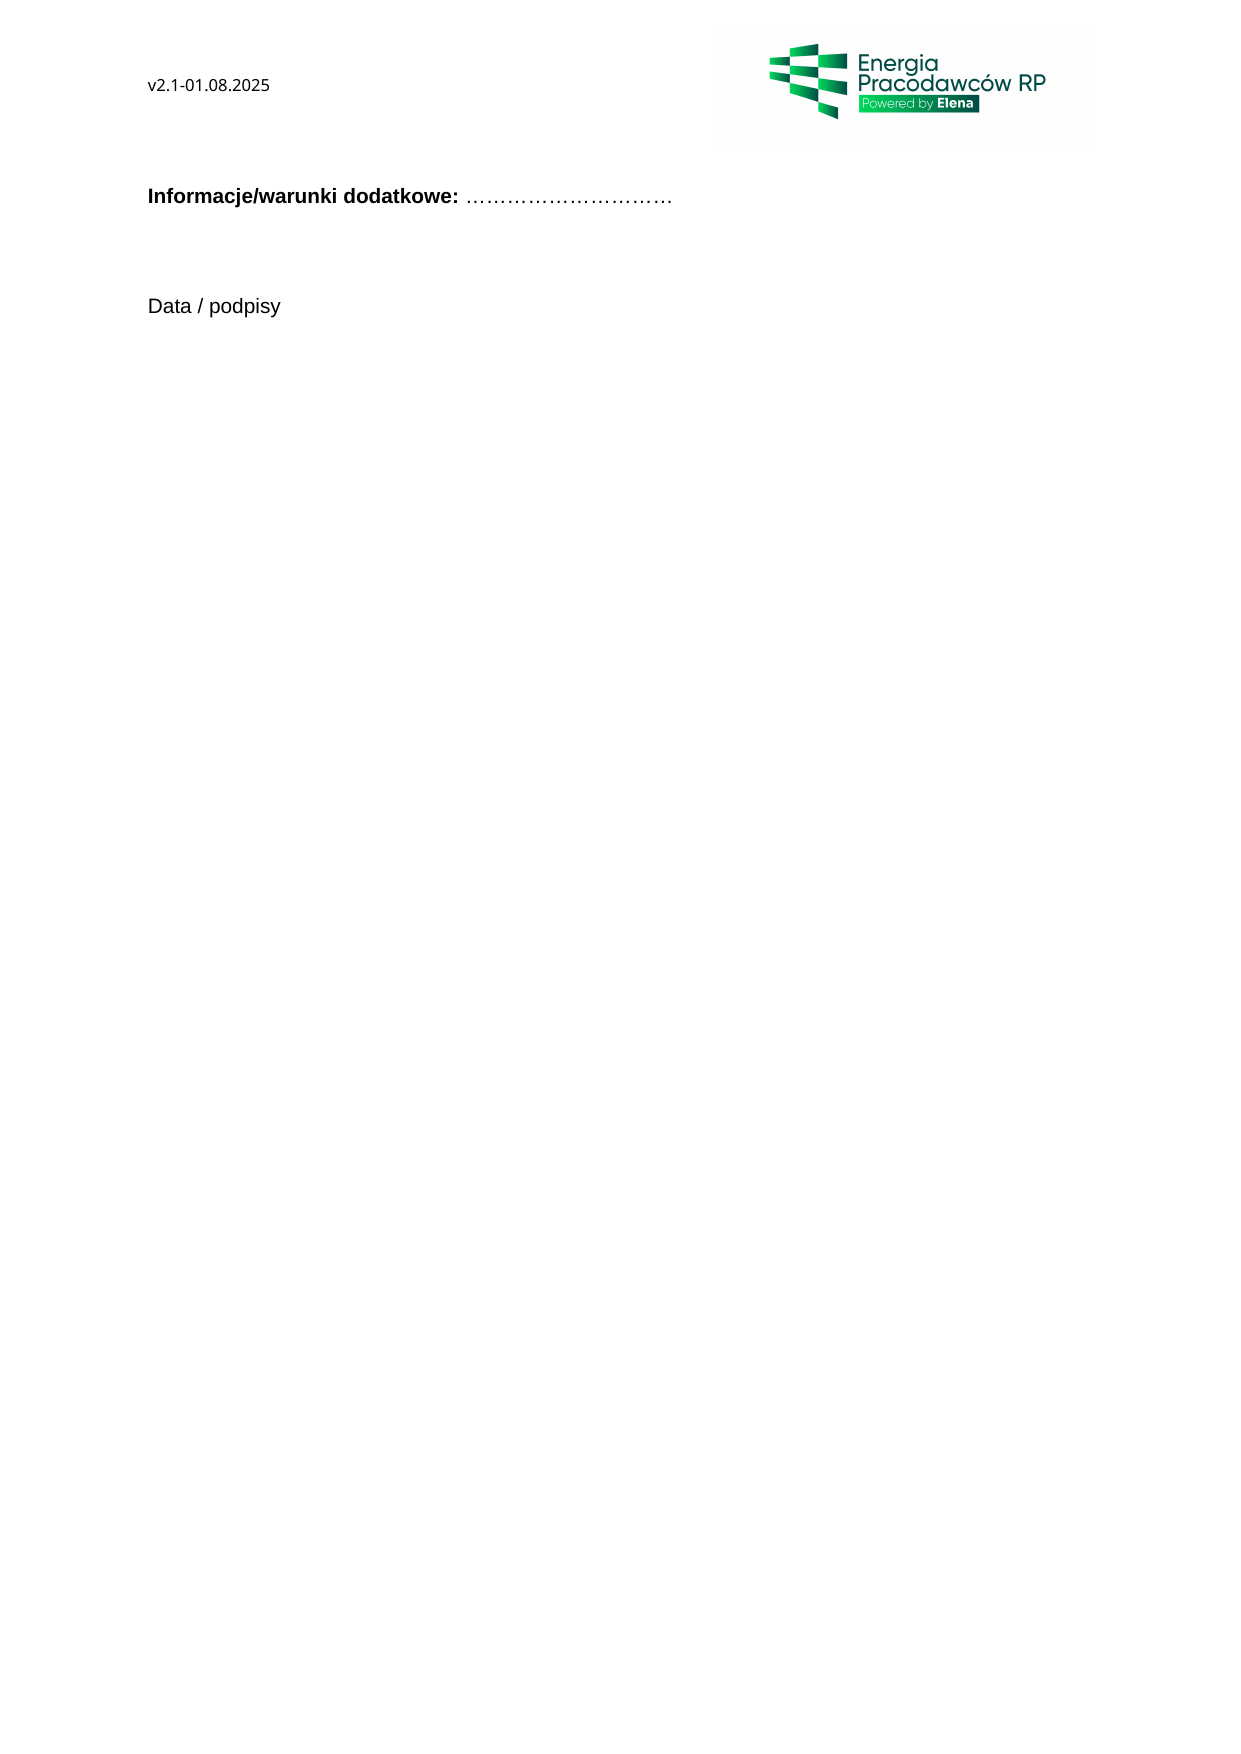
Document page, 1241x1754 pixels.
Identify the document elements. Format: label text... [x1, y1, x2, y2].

text Informacje/warunki dodatkowe: ………………………… [148, 184, 1093, 208]
text Data / podpisy [148, 293, 1093, 317]
picture [716, 27, 1097, 148]
